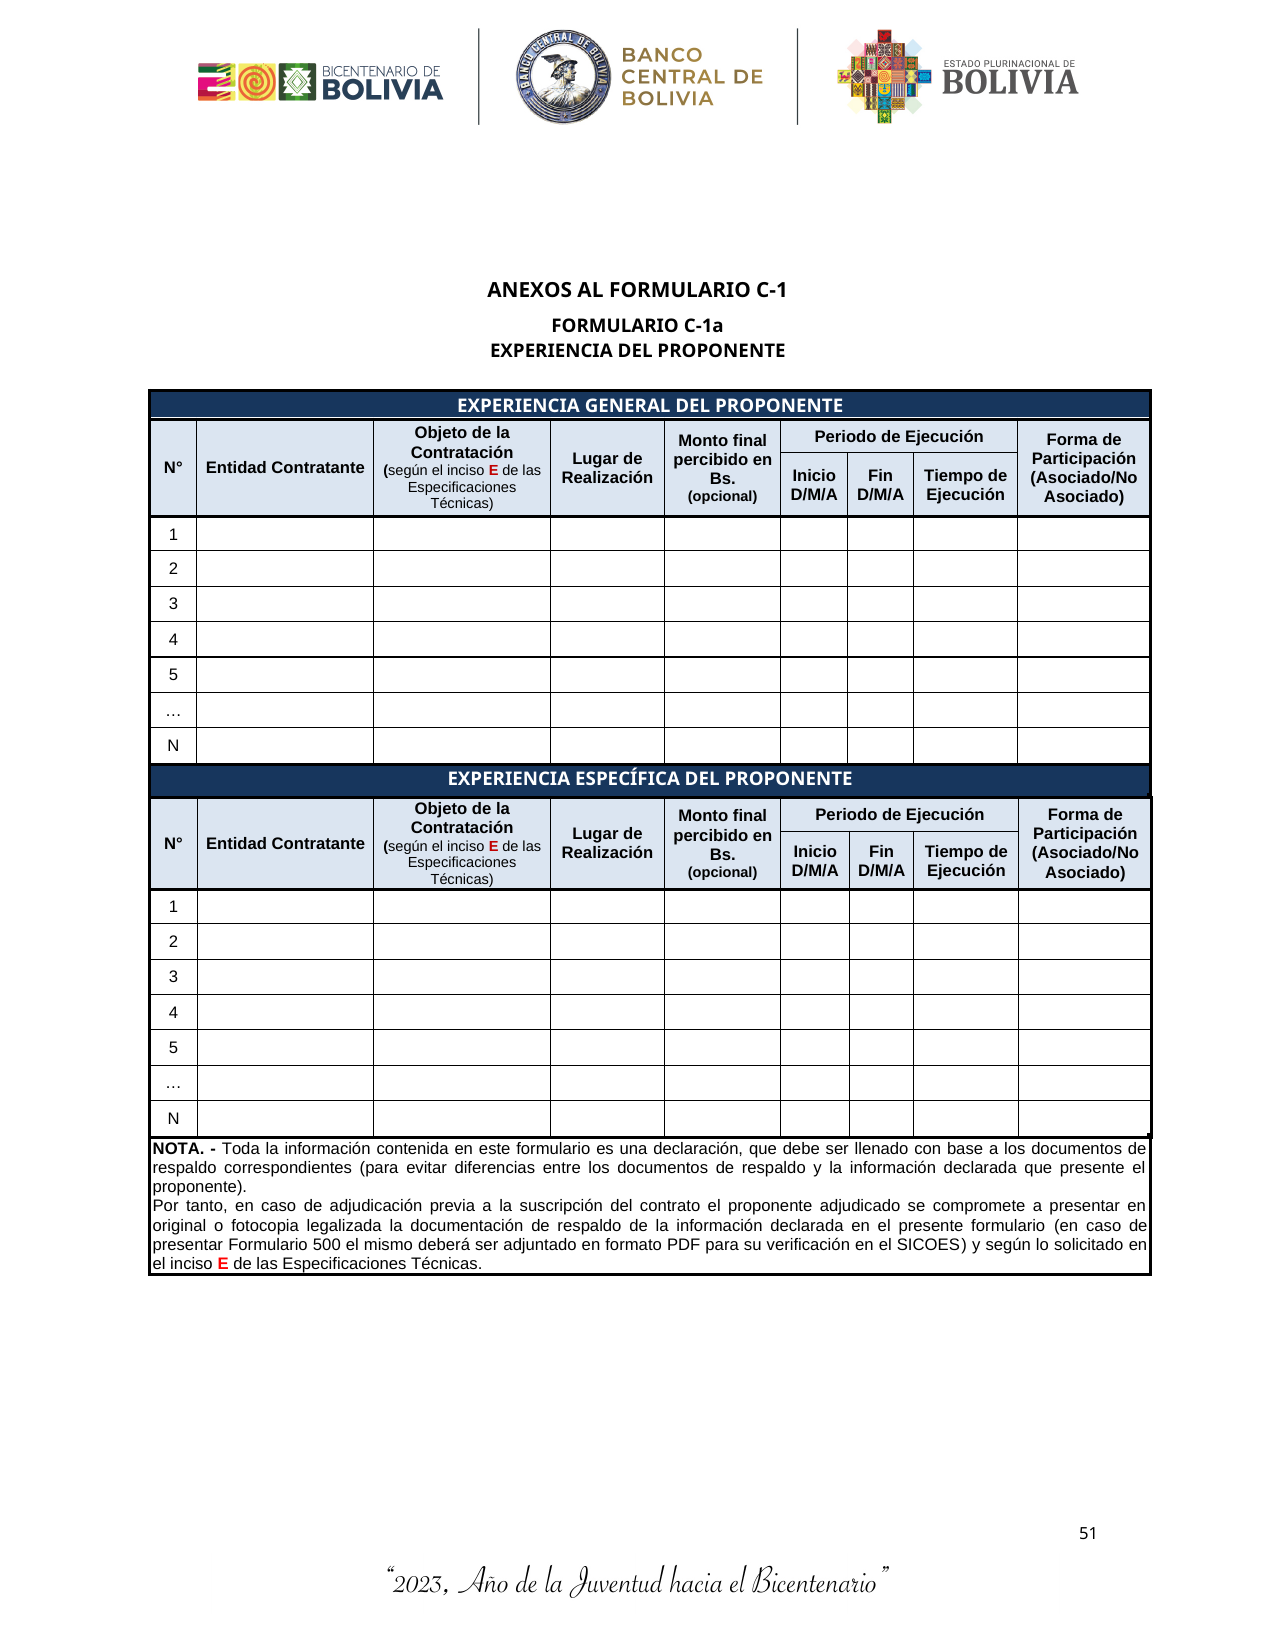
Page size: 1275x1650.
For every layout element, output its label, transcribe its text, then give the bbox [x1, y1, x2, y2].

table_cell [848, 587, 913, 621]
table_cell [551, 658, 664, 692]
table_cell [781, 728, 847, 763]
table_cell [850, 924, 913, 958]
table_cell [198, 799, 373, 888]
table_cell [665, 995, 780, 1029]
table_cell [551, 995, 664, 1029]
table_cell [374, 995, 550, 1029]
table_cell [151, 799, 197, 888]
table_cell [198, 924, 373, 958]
picture [0, 0, 1275, 128]
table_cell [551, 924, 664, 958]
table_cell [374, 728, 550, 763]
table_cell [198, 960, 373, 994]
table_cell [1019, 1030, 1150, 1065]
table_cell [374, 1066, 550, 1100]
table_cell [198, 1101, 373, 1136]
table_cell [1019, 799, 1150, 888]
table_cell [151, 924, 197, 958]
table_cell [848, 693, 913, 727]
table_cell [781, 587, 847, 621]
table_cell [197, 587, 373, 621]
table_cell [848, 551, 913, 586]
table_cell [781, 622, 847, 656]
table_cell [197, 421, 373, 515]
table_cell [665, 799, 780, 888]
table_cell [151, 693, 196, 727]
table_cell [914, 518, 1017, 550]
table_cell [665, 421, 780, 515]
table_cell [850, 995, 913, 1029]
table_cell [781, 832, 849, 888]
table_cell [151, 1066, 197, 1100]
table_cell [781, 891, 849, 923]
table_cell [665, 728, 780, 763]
text ANEXOS AL FORMULARIO C-1 [177, 275, 1098, 304]
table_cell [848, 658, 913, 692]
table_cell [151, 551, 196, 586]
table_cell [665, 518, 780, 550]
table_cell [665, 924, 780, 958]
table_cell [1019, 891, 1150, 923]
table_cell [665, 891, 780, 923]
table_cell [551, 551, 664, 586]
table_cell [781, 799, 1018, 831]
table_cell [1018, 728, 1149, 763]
picture [0, 1553, 1272, 1614]
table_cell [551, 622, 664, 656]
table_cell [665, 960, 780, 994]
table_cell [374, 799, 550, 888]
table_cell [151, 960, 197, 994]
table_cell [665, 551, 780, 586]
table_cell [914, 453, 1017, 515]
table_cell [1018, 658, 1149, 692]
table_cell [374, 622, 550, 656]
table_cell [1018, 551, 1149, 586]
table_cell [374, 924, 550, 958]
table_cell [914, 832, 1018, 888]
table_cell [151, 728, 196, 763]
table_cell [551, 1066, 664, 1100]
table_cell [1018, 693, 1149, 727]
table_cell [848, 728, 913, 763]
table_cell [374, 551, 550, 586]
text EXPERIENCIA DEL PROPONENTE [177, 338, 1098, 363]
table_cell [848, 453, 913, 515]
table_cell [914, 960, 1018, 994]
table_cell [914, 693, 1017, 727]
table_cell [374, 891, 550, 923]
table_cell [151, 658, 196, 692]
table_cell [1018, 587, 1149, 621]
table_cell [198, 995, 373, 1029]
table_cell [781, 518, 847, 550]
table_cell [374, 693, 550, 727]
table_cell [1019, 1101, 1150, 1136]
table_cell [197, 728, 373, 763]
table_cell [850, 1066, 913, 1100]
text FORMULARIO C-1a [177, 312, 1098, 338]
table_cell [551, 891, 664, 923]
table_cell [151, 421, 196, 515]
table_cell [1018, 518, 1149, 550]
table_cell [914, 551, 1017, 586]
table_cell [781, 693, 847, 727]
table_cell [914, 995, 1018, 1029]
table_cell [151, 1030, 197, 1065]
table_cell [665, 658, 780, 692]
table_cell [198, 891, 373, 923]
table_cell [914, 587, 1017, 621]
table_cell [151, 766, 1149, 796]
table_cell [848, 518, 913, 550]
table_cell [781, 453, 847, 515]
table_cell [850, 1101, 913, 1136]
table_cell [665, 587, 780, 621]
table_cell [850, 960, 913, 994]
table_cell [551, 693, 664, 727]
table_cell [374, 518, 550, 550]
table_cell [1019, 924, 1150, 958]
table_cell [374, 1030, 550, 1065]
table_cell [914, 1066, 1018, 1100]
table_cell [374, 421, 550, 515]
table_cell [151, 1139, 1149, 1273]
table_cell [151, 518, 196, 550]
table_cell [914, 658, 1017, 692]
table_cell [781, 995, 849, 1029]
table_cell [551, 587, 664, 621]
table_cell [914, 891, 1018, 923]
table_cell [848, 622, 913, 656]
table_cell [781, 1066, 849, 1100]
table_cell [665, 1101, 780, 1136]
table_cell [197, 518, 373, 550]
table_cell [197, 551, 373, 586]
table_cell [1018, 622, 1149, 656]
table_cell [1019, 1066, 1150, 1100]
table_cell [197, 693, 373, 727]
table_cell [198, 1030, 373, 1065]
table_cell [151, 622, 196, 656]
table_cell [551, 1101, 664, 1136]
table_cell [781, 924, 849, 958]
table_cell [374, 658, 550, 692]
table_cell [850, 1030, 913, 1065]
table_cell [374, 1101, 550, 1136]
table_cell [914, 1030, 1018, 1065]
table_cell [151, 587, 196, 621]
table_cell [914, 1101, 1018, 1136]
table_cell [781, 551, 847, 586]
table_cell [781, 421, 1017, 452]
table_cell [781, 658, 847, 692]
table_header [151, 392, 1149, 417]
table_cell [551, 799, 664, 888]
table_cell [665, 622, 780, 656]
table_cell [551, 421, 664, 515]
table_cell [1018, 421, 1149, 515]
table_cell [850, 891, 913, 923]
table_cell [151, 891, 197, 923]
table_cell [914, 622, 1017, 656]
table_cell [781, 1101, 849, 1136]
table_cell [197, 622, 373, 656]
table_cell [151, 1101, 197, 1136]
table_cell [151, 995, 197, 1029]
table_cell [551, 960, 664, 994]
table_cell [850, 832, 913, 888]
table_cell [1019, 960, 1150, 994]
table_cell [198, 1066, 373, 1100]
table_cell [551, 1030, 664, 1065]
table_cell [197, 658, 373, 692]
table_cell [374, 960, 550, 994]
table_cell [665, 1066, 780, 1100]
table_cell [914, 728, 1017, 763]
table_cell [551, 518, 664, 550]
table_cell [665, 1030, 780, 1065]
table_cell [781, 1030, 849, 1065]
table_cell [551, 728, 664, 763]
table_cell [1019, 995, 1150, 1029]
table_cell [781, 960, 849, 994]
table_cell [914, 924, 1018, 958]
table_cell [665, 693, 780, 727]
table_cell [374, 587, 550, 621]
